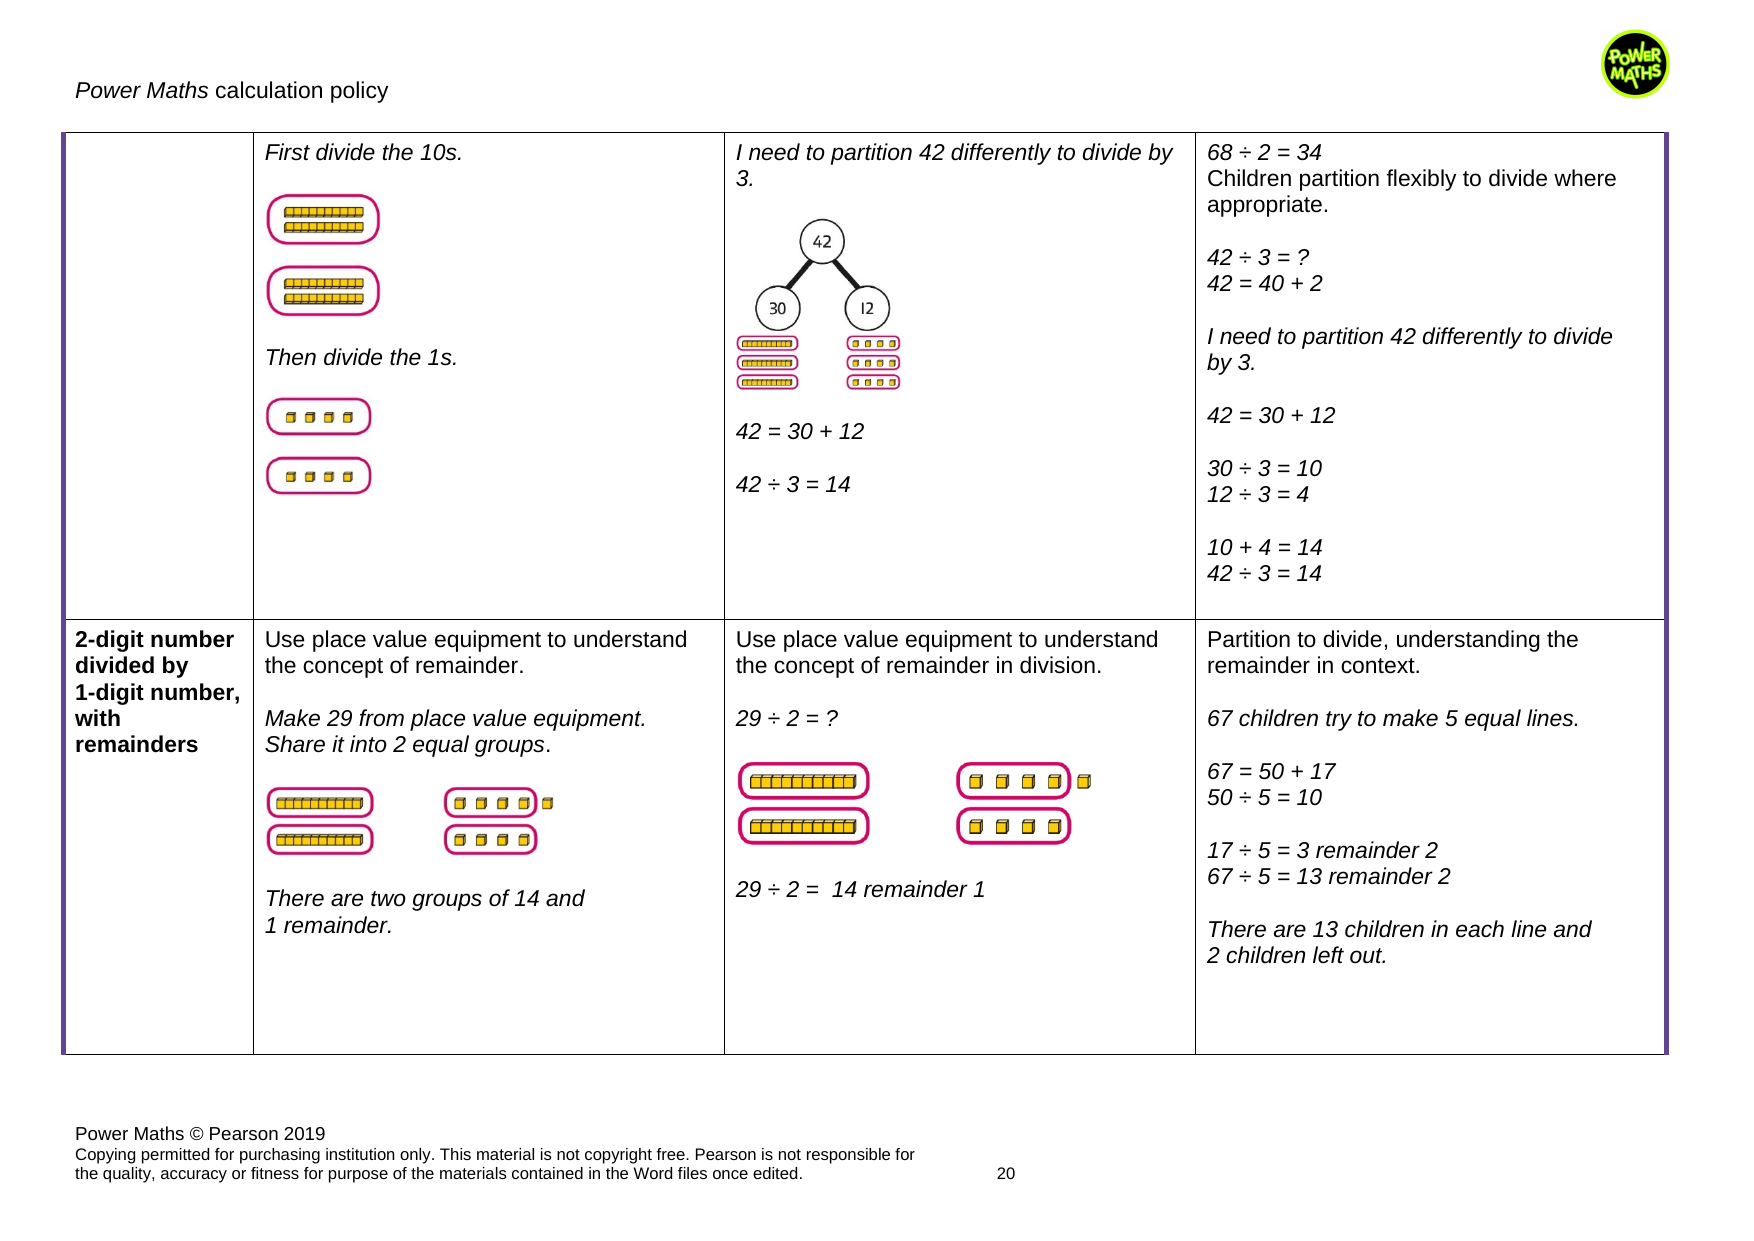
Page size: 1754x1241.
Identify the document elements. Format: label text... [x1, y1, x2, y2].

picture [264, 396, 373, 496]
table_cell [254, 133, 724, 619]
table_cell 2-digit number divided by 1-digit number, with remainders [66, 620, 253, 1053]
picture [735, 216, 902, 392]
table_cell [1196, 133, 1664, 619]
picture [264, 783, 555, 859]
table_cell Use place value equipment to understand the concept of remainder. Make 29 from place value equipment. Share it into 2 equal groups. There are two groups of 14 and 1 remainder. [254, 620, 724, 1053]
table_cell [725, 133, 1195, 619]
table_cell Use place value equipment to understand the concept of remainder in division. 29 ÷ 2 = ? 29 ÷ 2 = 14 remainder 1 [725, 620, 1195, 1053]
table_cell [66, 133, 253, 619]
picture [735, 757, 1093, 850]
picture [264, 191, 382, 318]
table_cell Partition to divide, understanding the remainder in context. 67 children try to make 5 equal lines. 67 = 50 + 17 50 ÷ 5 = 10 17 ÷ 5 = 3 remainder 2 67 ÷ 5 = 13 remainder 2 There are 13 children in each line and 2 children left out. [1196, 620, 1664, 1053]
picture [1600, 29, 1670, 99]
